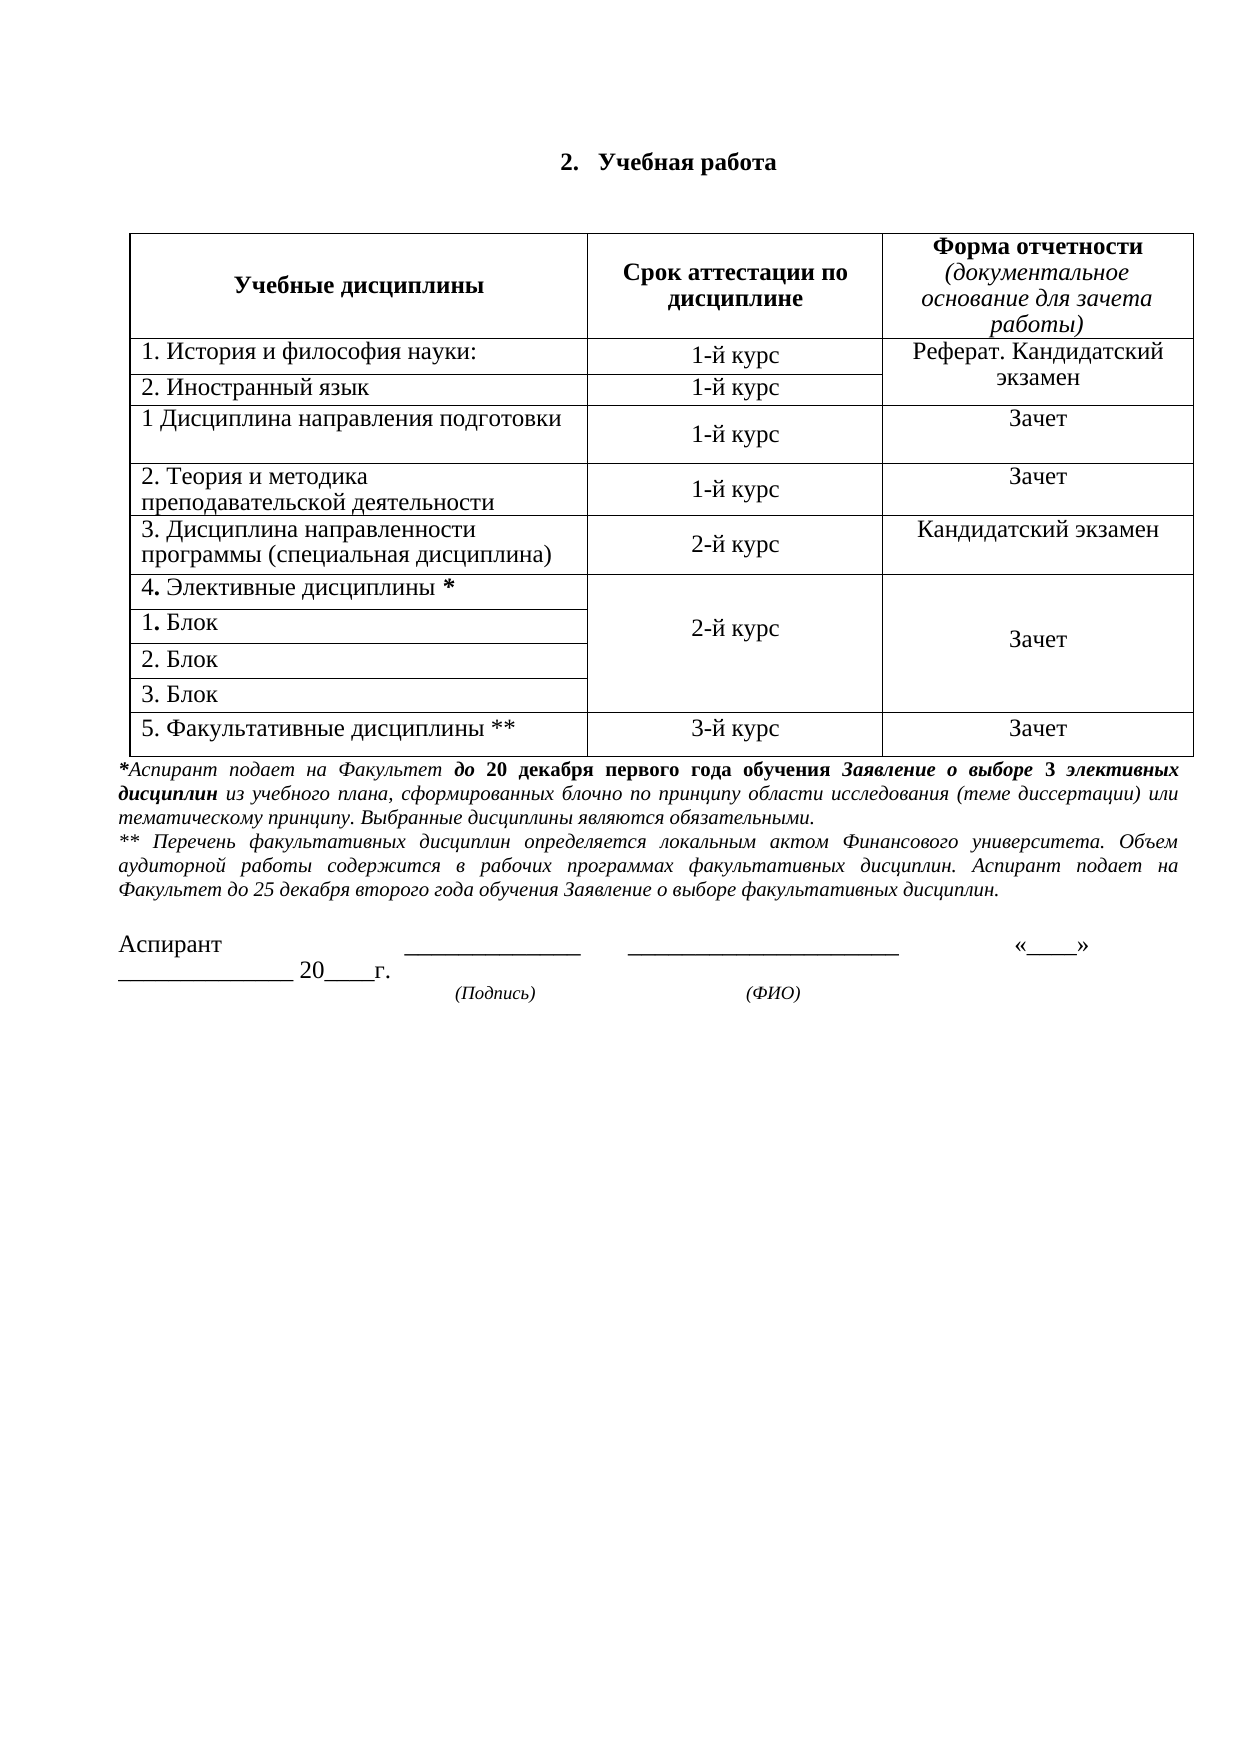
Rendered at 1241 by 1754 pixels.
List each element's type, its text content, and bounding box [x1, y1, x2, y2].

table_cell 1. Блок [131, 610, 587, 643]
table_header Срок аттестации по дисциплине [588, 234, 882, 338]
text (Подпись) (ФИО) [118, 984, 1181, 1003]
table_cell 1-й курс [588, 375, 882, 405]
table_cell 3-й курс [588, 713, 882, 756]
list Учебная работа [156, 147, 1181, 176]
table_cell 2. Иностранный язык [131, 375, 587, 405]
table_cell 1 Дисциплина направления подготовки [131, 406, 587, 462]
text ** Перечень факультативных дисциплин определяется локальным актом Финансового университета. Объем аудиторной работы содержится в рабочих программах факультативных дисциплин. Аспирант подает на Факультет до 25 декабря второго года обучения Заявление о выборе факультативных дисциплин. [118, 829, 1181, 901]
table_cell Зачет [883, 575, 1193, 712]
table_cell 2-й курс [588, 516, 882, 574]
text *Аспирант подает на Факультет до 20 декабря первого года обучения Заявление о выборе 3 элективных дисциплин из учебного плана, сформированных блочно по принципу области исследования (теме диссертации) или тематическому принципу. Выбранные дисциплины являются обязательными. [118, 757, 1181, 829]
table_cell 1-й курс [588, 464, 882, 515]
table_cell Реферат. Кандидатский экзамен [883, 339, 1193, 405]
table_cell 2. Теория и методика преподавательской деятельности [131, 464, 587, 515]
table_cell Зачет [883, 406, 1193, 462]
table_cell 3. Дисциплина направленности программы (специальная дисциплина) [131, 516, 587, 574]
table_cell 2-й курс [588, 575, 882, 712]
table_cell 1-й курс [588, 339, 882, 374]
table_cell 1-й курс [588, 406, 882, 462]
table_cell 2. Блок [131, 644, 587, 678]
table_cell 3. Блок [131, 679, 587, 712]
table_header Учебные дисциплины [131, 234, 587, 338]
table_cell Зачет [883, 464, 1193, 515]
table_cell Зачет [883, 713, 1193, 756]
table_cell 1. История и философия науки: [131, 339, 587, 374]
table_cell 4. Элективные дисциплины * [131, 575, 587, 608]
table_header Форма отчетности (документальное основание для зачета работы) [883, 234, 1193, 338]
table_cell 5. Факультативные дисциплины ** [131, 713, 587, 756]
table_cell Кандидатский экзамен [883, 516, 1193, 574]
text Аспирант _____________ ____________________ «____» ______________ 20____г. [118, 930, 1181, 984]
